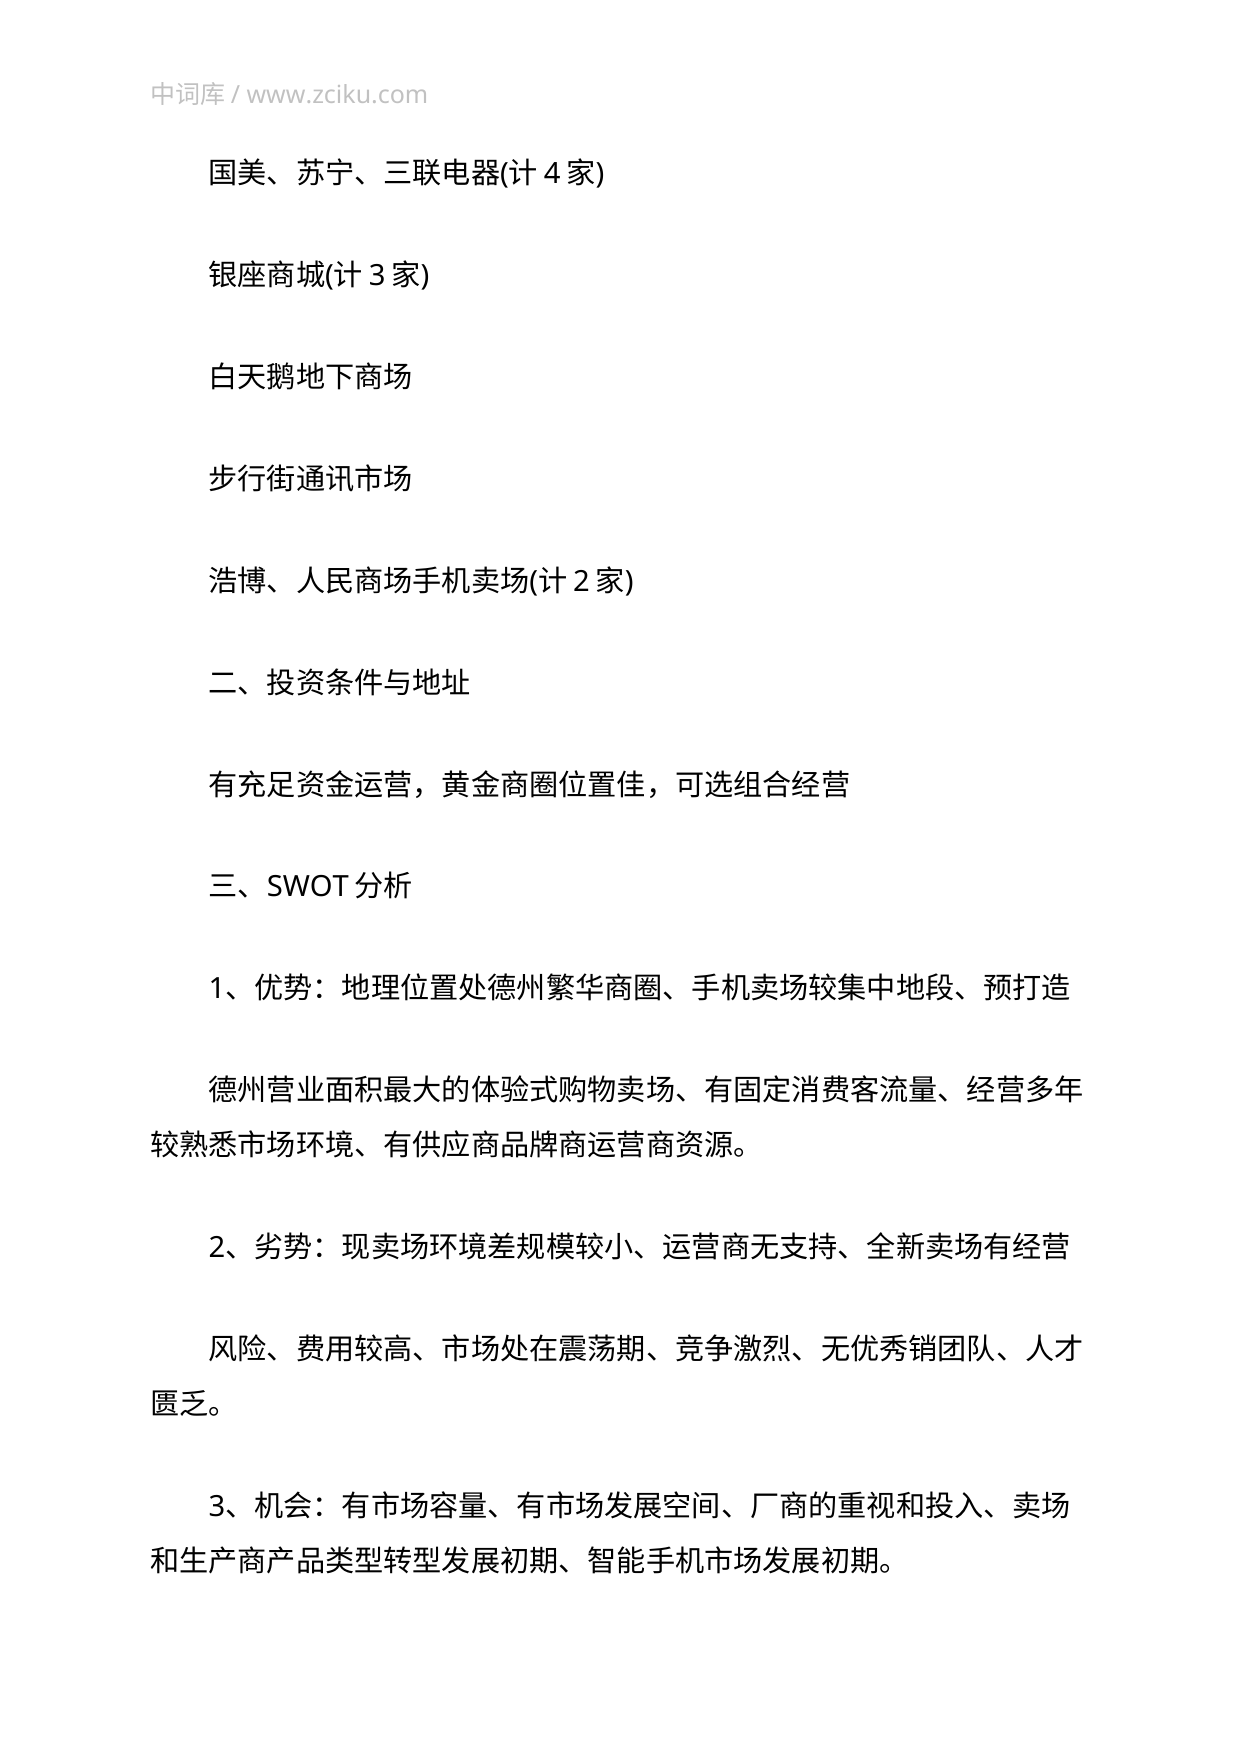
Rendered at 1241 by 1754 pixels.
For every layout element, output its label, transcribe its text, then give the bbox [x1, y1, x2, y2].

text 2、劣势：现卖场环境差规模较小、运营商无支持、全新卖场有经营 [150, 1224, 1090, 1266]
text 三、SWOT分析 [150, 863, 1090, 905]
text 3、机会：有市场容量、有市场发展空间、厂商的重视和投入、卖场和生产商产品类型转型发展初期、智能手机市场发展初期。 [150, 1482, 1090, 1579]
text 国美、苏宁、三联电器(计4家) [150, 150, 1090, 192]
text 二、投资条件与地址 [150, 659, 1090, 702]
text 步行街通讯市场 [150, 456, 1090, 498]
text 风险、费用较高、市场处在震荡期、竞争激烈、无优秀销团队、人才匮乏。 [150, 1326, 1090, 1423]
text 1、优势：地理位置处德州繁华商圈、手机卖场较集中地段、预打造 [150, 965, 1090, 1007]
text 白天鹅地下商场 [150, 354, 1090, 396]
text 有充足资金运营，黄金商圈位置佳，可选组合经营 [150, 761, 1090, 803]
text 银座商城(计3家) [150, 252, 1090, 294]
text 德州营业面积最大的体验式购物卖场、有固定消费客流量、经营多年较熟悉市场环境、有供应商品牌商运营商资源。 [150, 1067, 1090, 1164]
text 浩博、人民商场手机卖场(计2家) [150, 557, 1090, 600]
